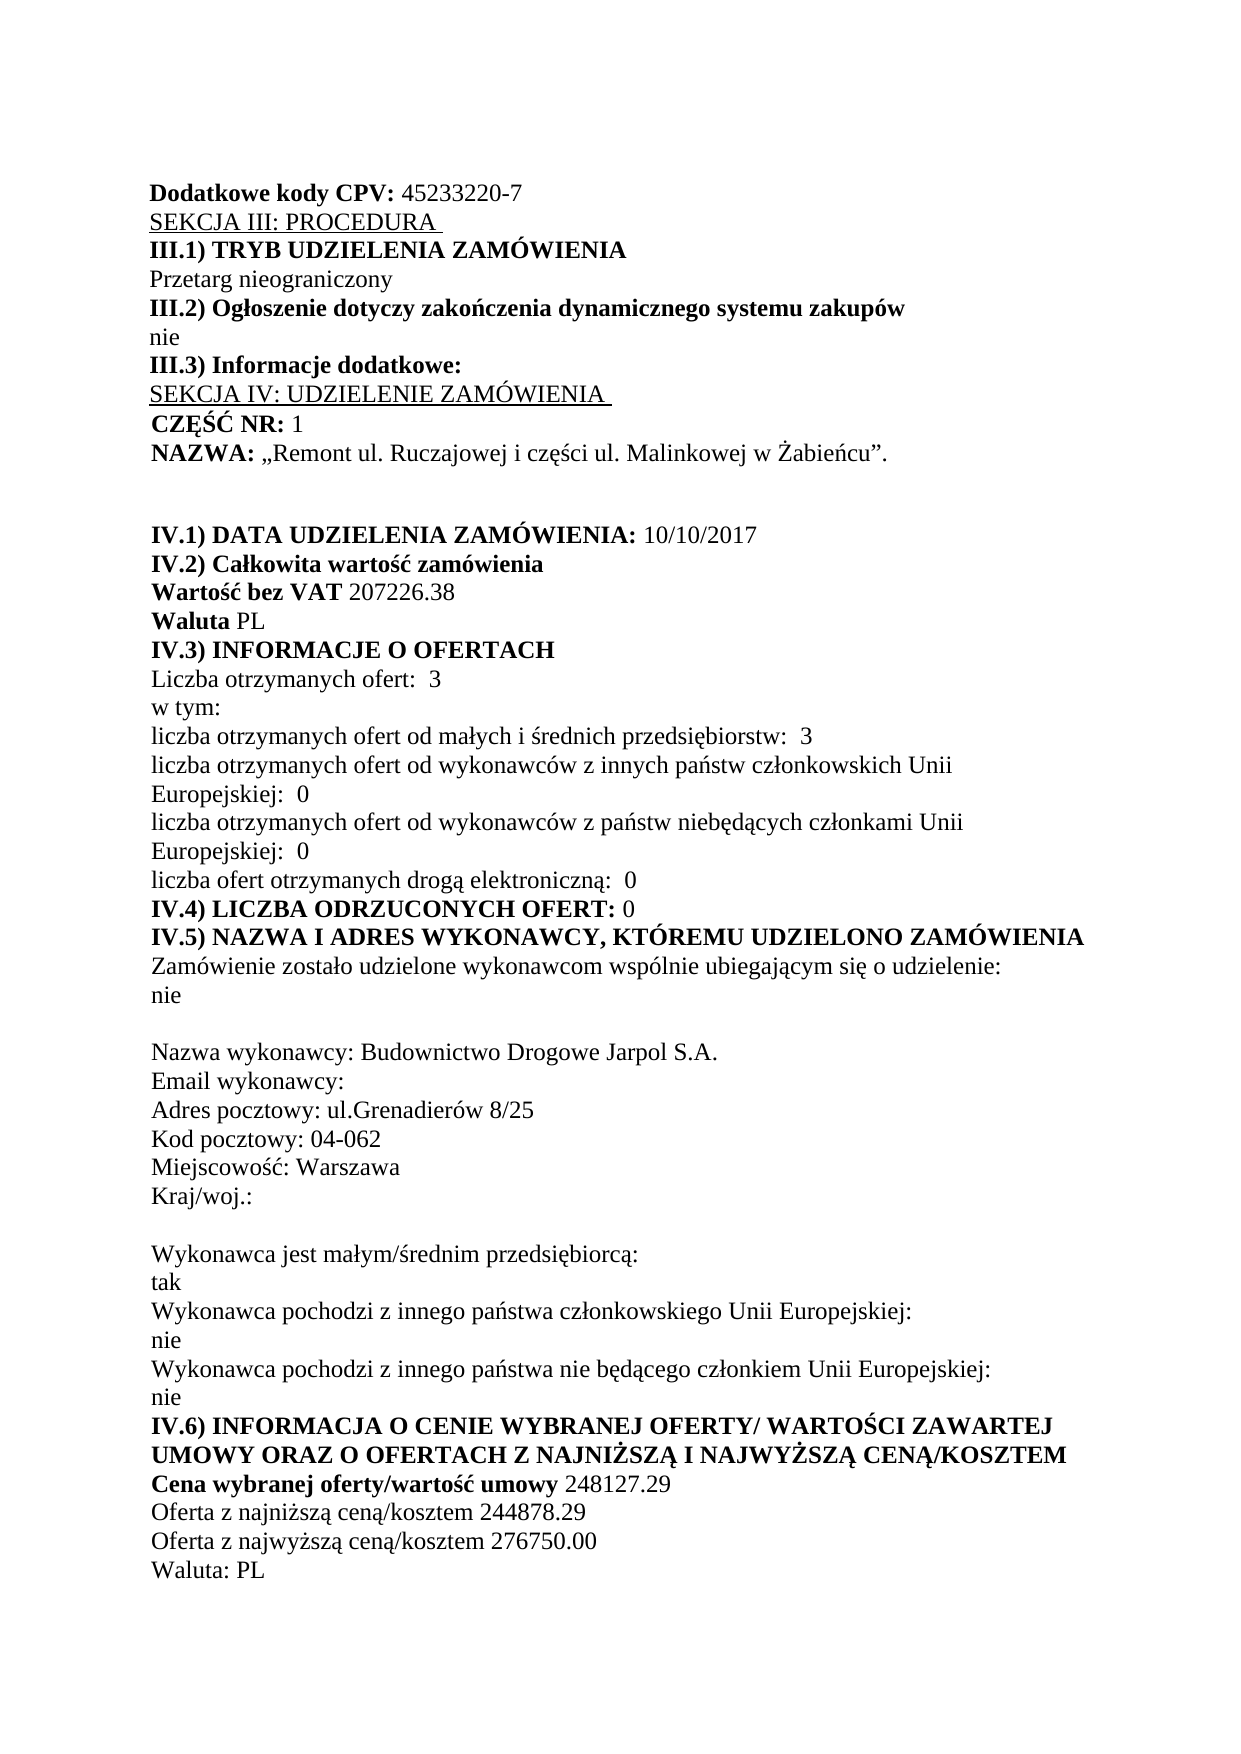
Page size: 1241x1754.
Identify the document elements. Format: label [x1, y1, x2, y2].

table_cell [148, 148, 1093, 1587]
